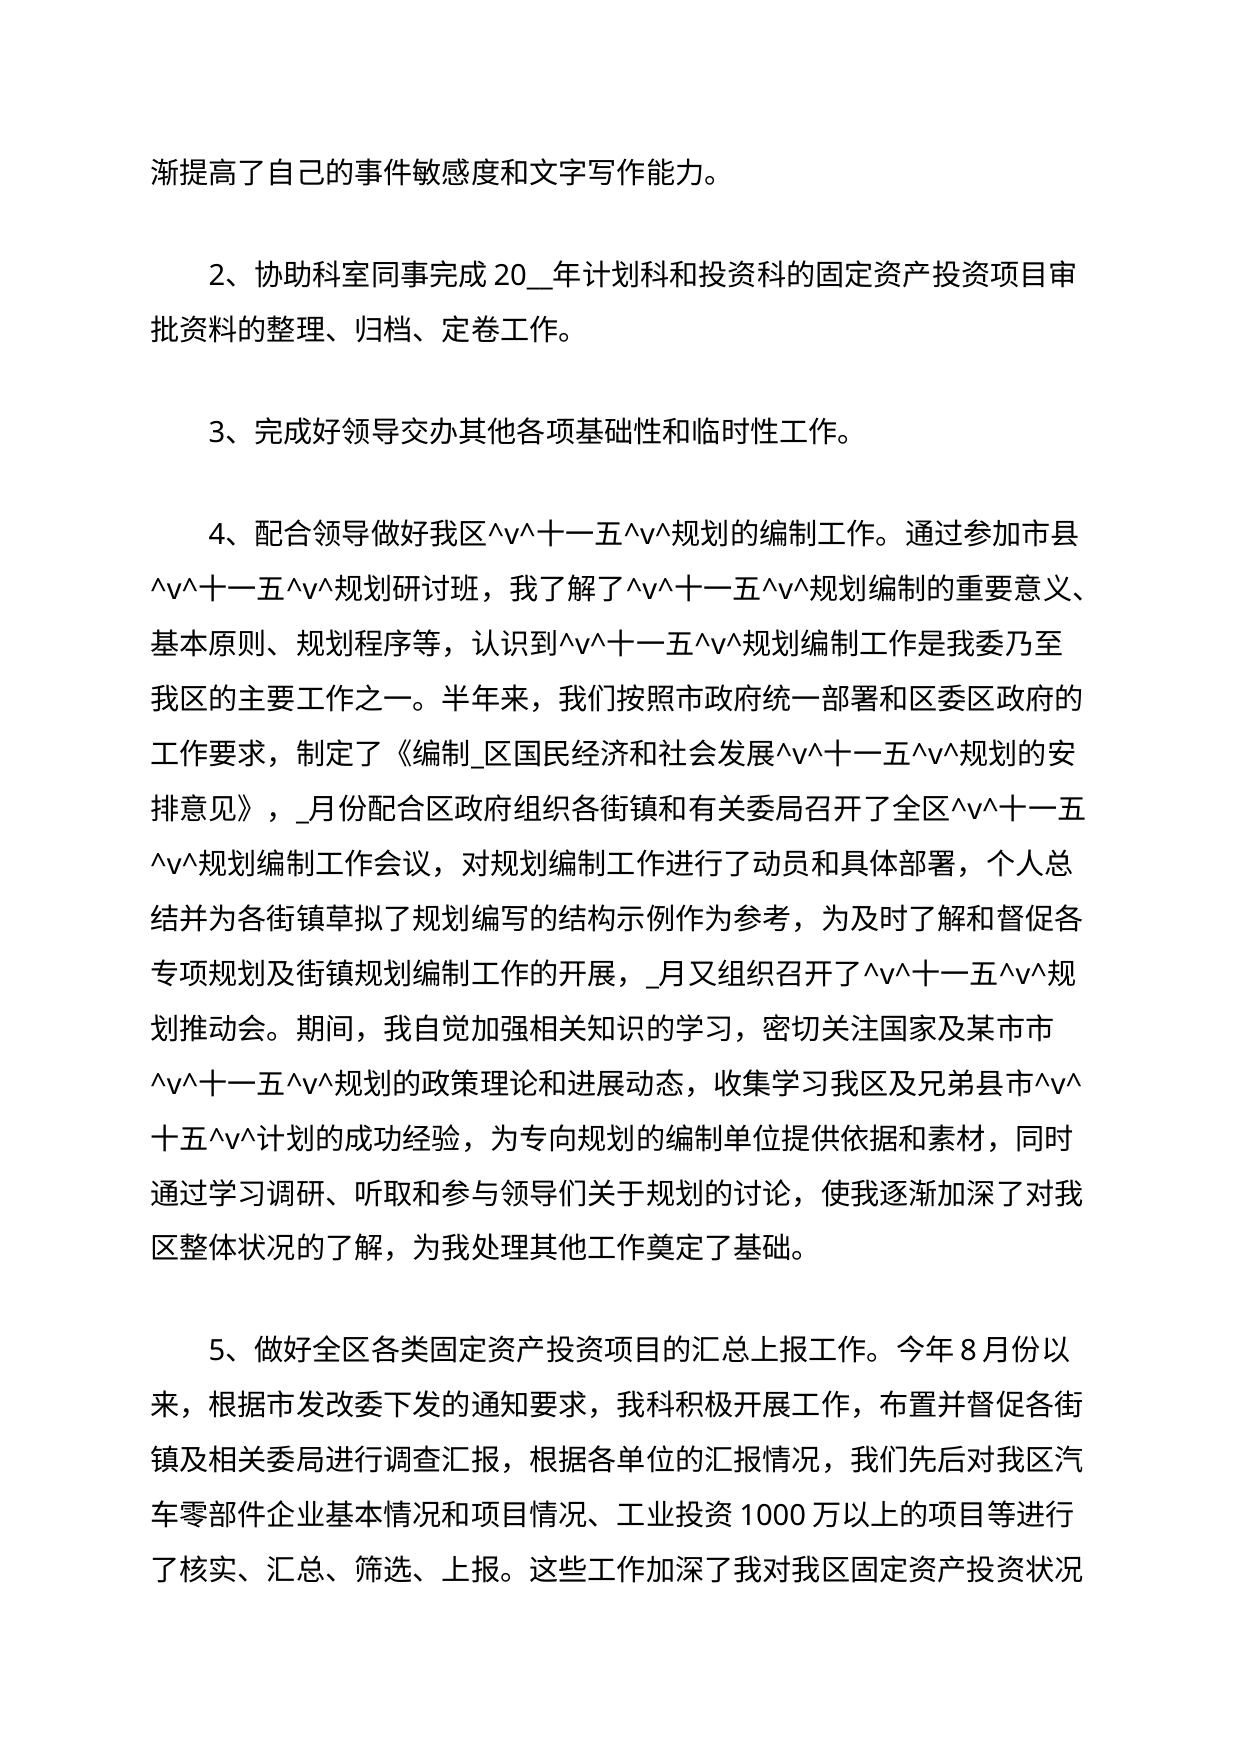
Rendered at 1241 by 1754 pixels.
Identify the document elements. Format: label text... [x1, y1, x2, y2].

text 4、配合领导做好我区^v^十一五^v^规划的编制工作。通过参加市县^v^十一五^v^规划研讨班，我了解了^v^十一五^v^规划编制的重要意义、基本原则、规划程序等，认识到^v^十一五^v^规划编制工作是我委乃至我区的主要工作之一。半年来，我们按照市政府统一部署和区委区政府的工作要求，制定了《编制_区国民经济和社会发展^v^十一五^v^规划的安排意见》，_月份配合区政府组织各街镇和有关委局召开了全区^v^十一五^v^规划编制工作会议，对规划编制工作进行了动员和具体部署，个人总结并为各街镇草拟了规划编写的结构示例作为参考，为及时了解和督促各专项规划及街镇规划编制工作的开展，_月又组织召开了^v^十一五^v^规划推动会。期间，我自觉加强相关知识的学习，密切关注国家及某市市^v^十一五^v^规划的政策理论和进展动态，收集学习我区及兄弟县市^v^十五^v^计划的成功经验，为专向规划的编制单位提供依据和素材，同时通过学习调研、听取和参与领导们关于规划的讨论，使我逐渐加深了对我区整体状况的了解，为我处理其他工作奠定了基础。 [150, 511, 1090, 1267]
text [150, 150, 1090, 192]
text 3、完成好领导交办其他各项基础性和临时性工作。 [150, 408, 1090, 451]
text 2、协助科室同事完成20__年计划科和投资科的固定资产投资项目审批资料的整理、归档、定卷工作。 [150, 252, 1090, 349]
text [150, 1327, 1090, 1589]
